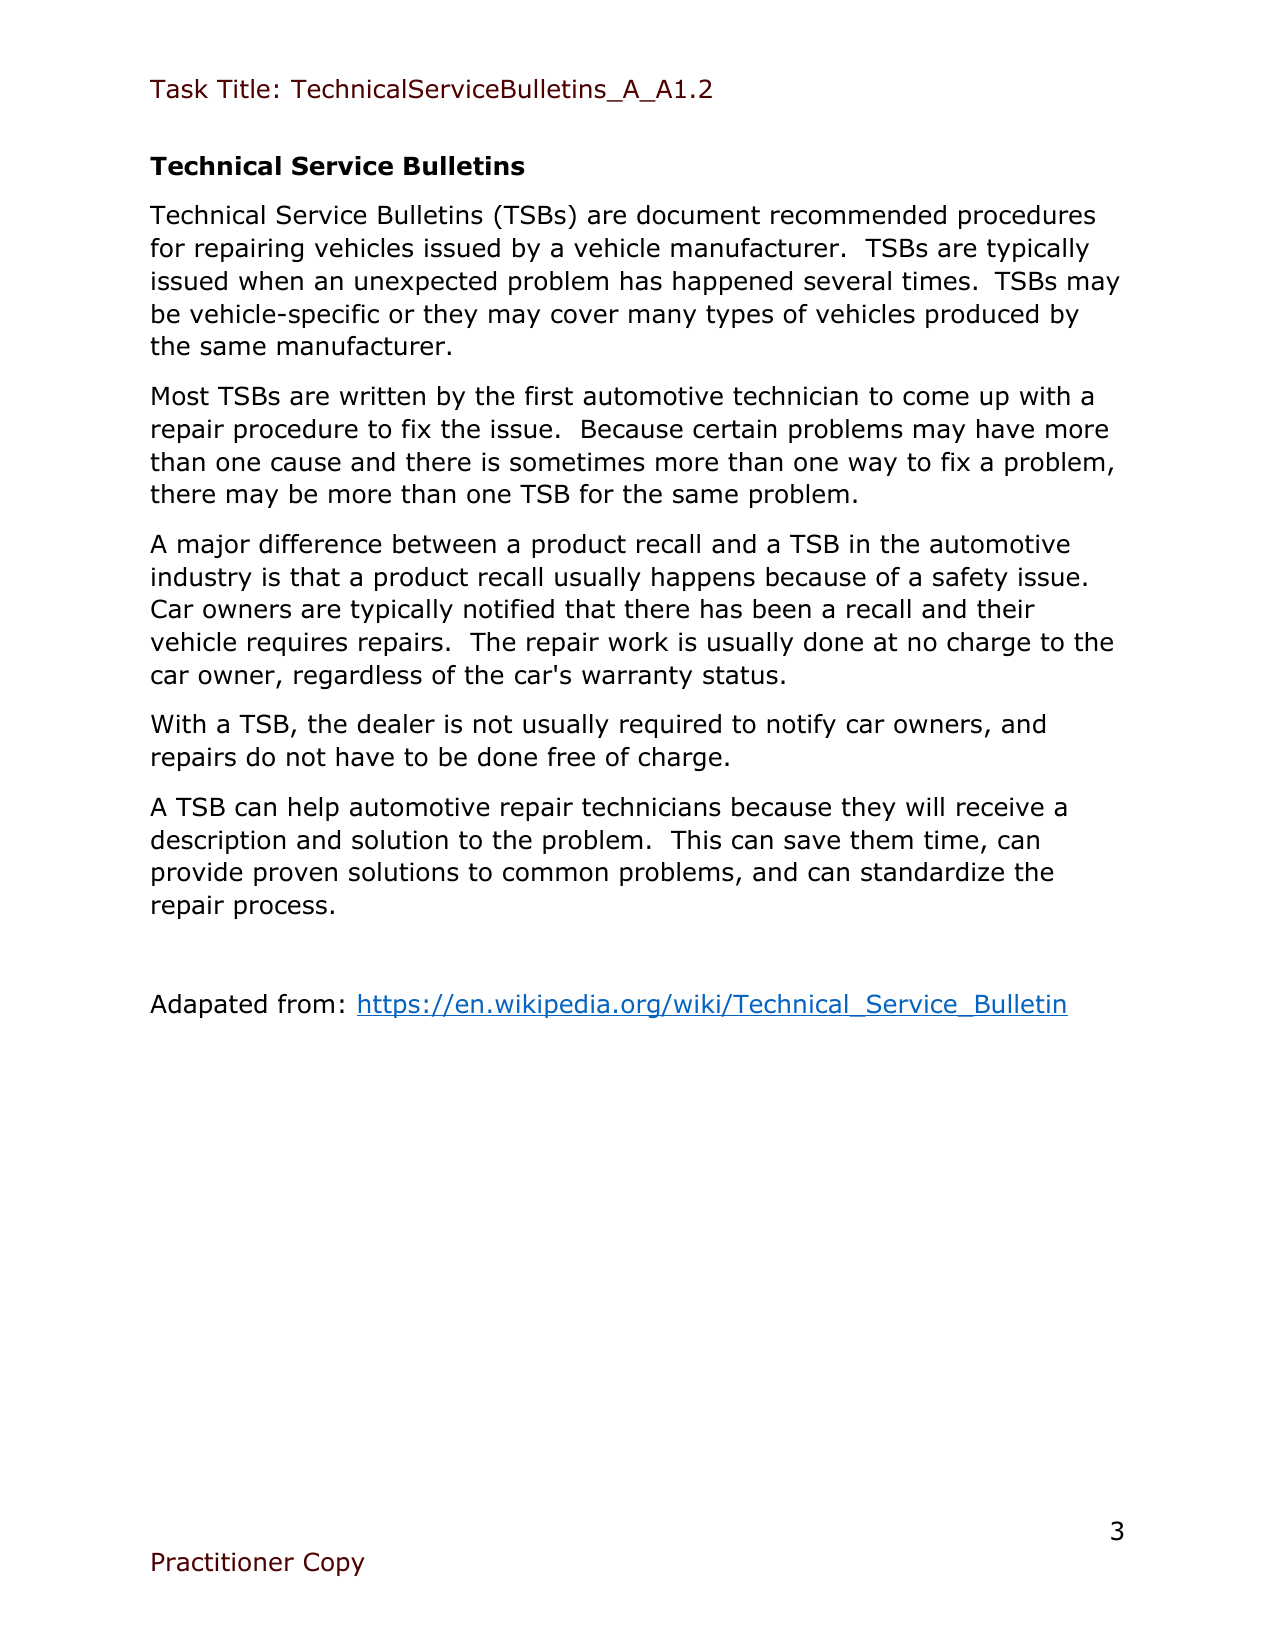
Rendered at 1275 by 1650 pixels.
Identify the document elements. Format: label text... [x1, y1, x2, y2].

text A major difference between a product recall and a TSB in the automotive industry is that a product recall usually happens because of a safety issue. Car owners are typically notified that there has been a recall and their vehicle requires repairs. The repair work is usually done at no charge to the car owner, regardless of the car's warranty status. [150, 528, 1125, 690]
text With a TSB, the dealer is not usually required to notify car owners, and repairs do not have to be done free of charge. [150, 709, 1125, 772]
text Adapated from: https://en.wikipedia.org/wiki/Technical_Service_Bulletin [150, 988, 1125, 1019]
text Most TSBs are written by the first automotive technician to come up with a repair procedure to fix the issue. Because certain problems may have more than one cause and there is sometimes more than one way to fix a problem, there may be more than one TSB for the same problem. [150, 380, 1125, 509]
text Technical Service Bulletins [150, 150, 1125, 180]
text A TSB can help automotive repair technicians because they will receive a description and solution to the problem. This can save them time, can provide proven solutions to common problems, and can standardize the repair process. [150, 791, 1125, 920]
text Technical Service Bulletins (TSBs) are document recommended procedures for repairing vehicles issued by a vehicle manufacturer. TSBs are typically issued when an unexpected problem has happened several times. TSBs may be vehicle-specific or they may cover many types of vehicles produced by the same manufacturer. [150, 199, 1125, 361]
